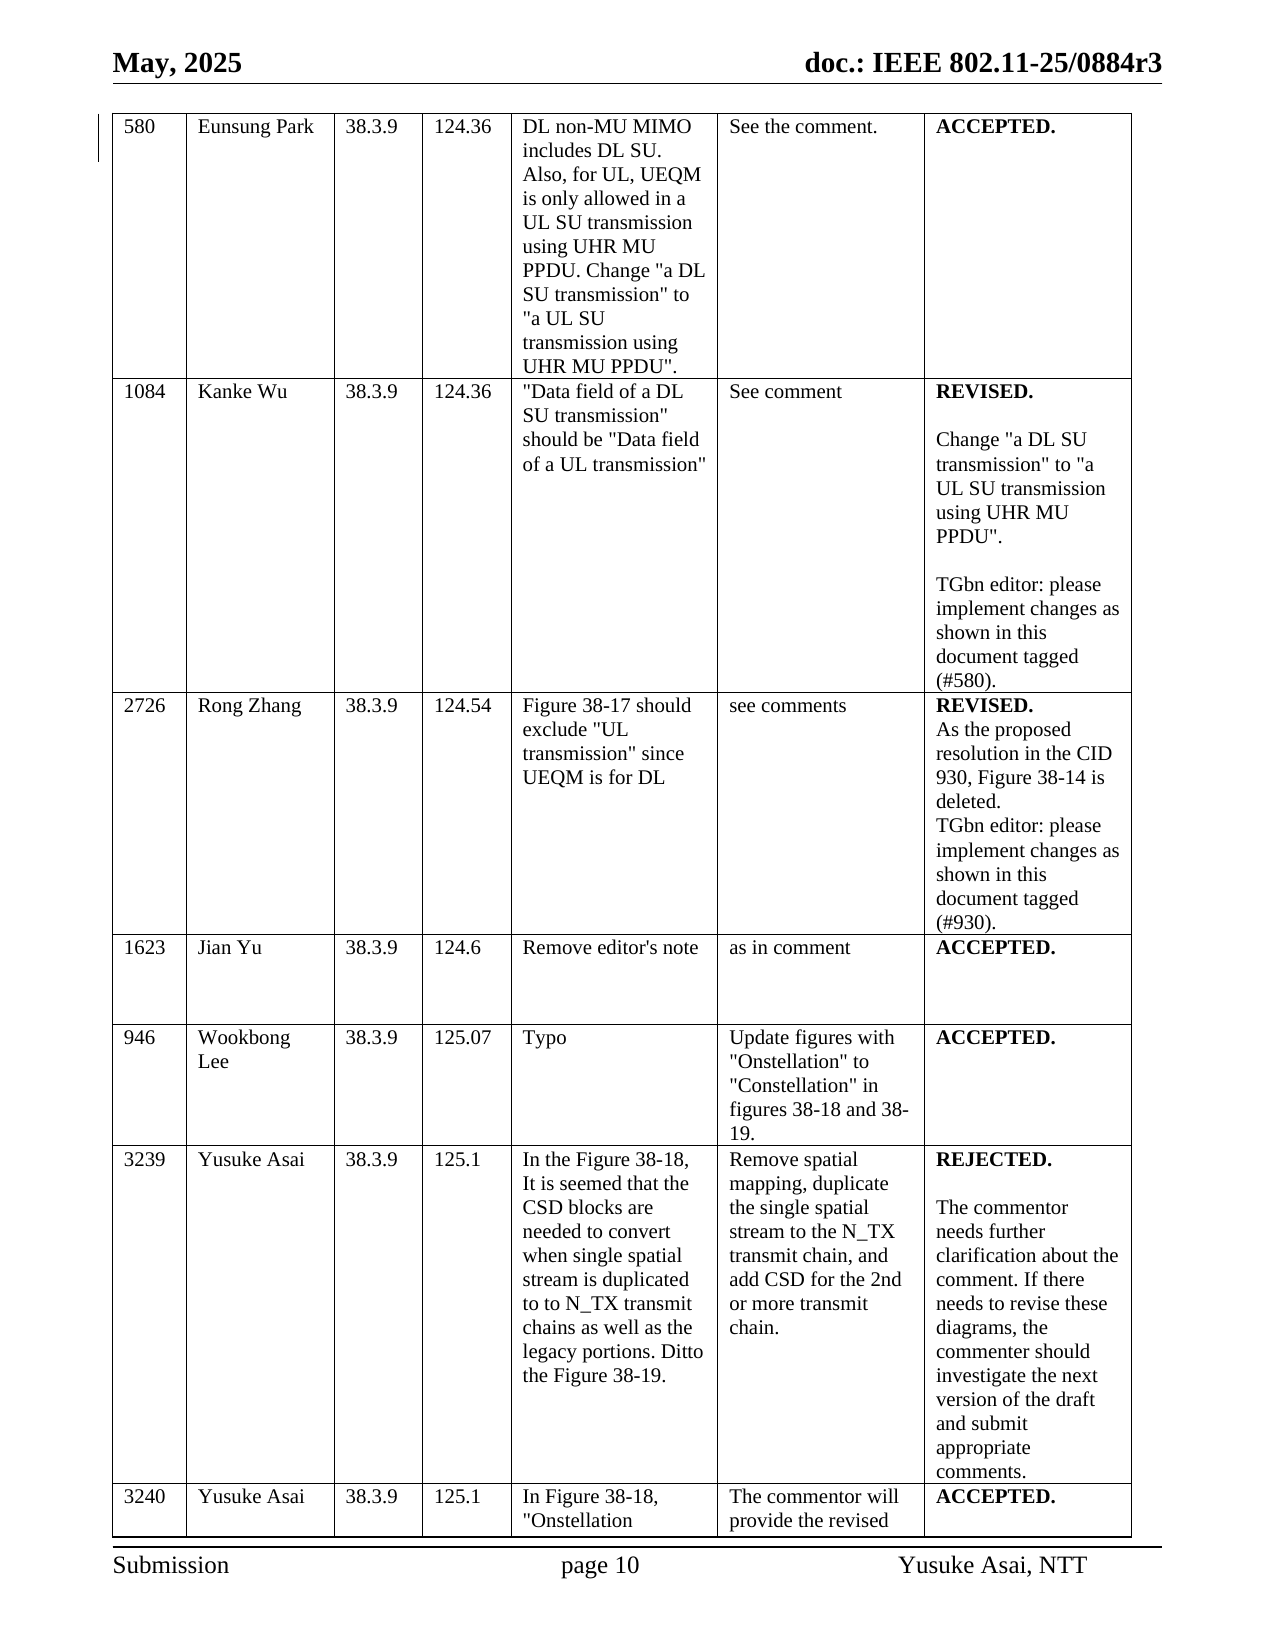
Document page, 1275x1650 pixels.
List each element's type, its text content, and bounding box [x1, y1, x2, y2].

table_cell 2726 [113, 693, 186, 934]
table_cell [512, 1484, 717, 1536]
table_cell REJECTED. The commentor needs further clarification about the comment. If there needs to revise these diagrams, the commenter should investigate the next version of the draft and submit appropriate comments. [925, 1146, 1131, 1483]
table_cell ACCEPTED. [925, 935, 1131, 1024]
table_cell 38.3.9 [335, 379, 422, 692]
table_cell ACCEPTED. [925, 1484, 1131, 1536]
table_cell Update figures with "Onstellation" to "Constellation" in figures 38-18 and 38-19. [718, 1025, 924, 1145]
table_cell 124.6 [423, 935, 511, 1024]
table_cell 125.1 [423, 1146, 511, 1483]
table_cell 3240 [113, 1484, 186, 1536]
table_cell Yusuke Asai [187, 1484, 334, 1536]
table_cell 1084 [113, 379, 186, 692]
table_cell Wookbong Lee [187, 1025, 334, 1145]
table_cell 38.3.9 [335, 1484, 422, 1536]
table_cell Remove spatial mapping, duplicate the single spatial stream to the N_TX transmit chain, and add CSD for the 2nd or more transmit chain. [718, 1146, 924, 1483]
table_cell ACCEPTED. [925, 114, 1131, 378]
table_cell 124.36 [423, 114, 511, 378]
table_cell 1623 [113, 935, 186, 1024]
table_cell 580 [113, 114, 186, 378]
table_cell 38.3.9 [335, 1025, 422, 1145]
table_cell Typo [512, 1025, 717, 1145]
table_cell Yusuke Asai [187, 1146, 334, 1483]
table_cell "Data field of a DL SU transmission" should be "Data field of a UL transmission" [512, 379, 717, 692]
table_cell Figure 38-17 should exclude "UL transmission" since UEQM is for DL [512, 693, 717, 934]
table_cell see comments [718, 693, 924, 934]
table_cell See comment [718, 379, 924, 692]
table_cell Kanke Wu [187, 379, 334, 692]
table_cell See the comment. [718, 114, 924, 378]
table_cell ACCEPTED. [925, 1025, 1131, 1145]
table_cell 38.3.9 [335, 114, 422, 378]
table_cell 3239 [113, 1146, 186, 1483]
table_cell Eunsung Park [187, 114, 334, 378]
table_cell 125.1 [423, 1484, 511, 1536]
table_cell REVISED. As the proposed resolution in the CID 930, Figure 38-14 is deleted. TGbn editor: please implement changes as shown in this document tagged (#930). [925, 693, 1131, 934]
table_cell DL non-MU MIMO includes DL SU. Also, for UL, UEQM is only allowed in a UL SU transmission using UHR MU PPDU. Change "a DL SU transmission" to "a UL SU transmission using UHR MU PPDU". [512, 114, 717, 378]
table_cell Jian Yu [187, 935, 334, 1024]
table_cell 38.3.9 [335, 935, 422, 1024]
table_cell 125.07 [423, 1025, 511, 1145]
table_cell as in comment [718, 935, 924, 1024]
table_cell 38.3.9 [335, 1146, 422, 1483]
table_cell In the Figure 38-18, It is seemed that the CSD blocks are needed to convert when single spatial stream is duplicated to to N_TX transmit chains as well as the legacy portions. Ditto the Figure 38-19. [512, 1146, 717, 1483]
table_cell Remove editor's note [512, 935, 717, 1024]
table_cell 124.36 [423, 379, 511, 692]
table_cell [718, 1484, 924, 1536]
table_cell Rong Zhang [187, 693, 334, 934]
table_cell 946 [113, 1025, 186, 1145]
table_cell 38.3.9 [335, 693, 422, 934]
table_cell 124.54 [423, 693, 511, 934]
